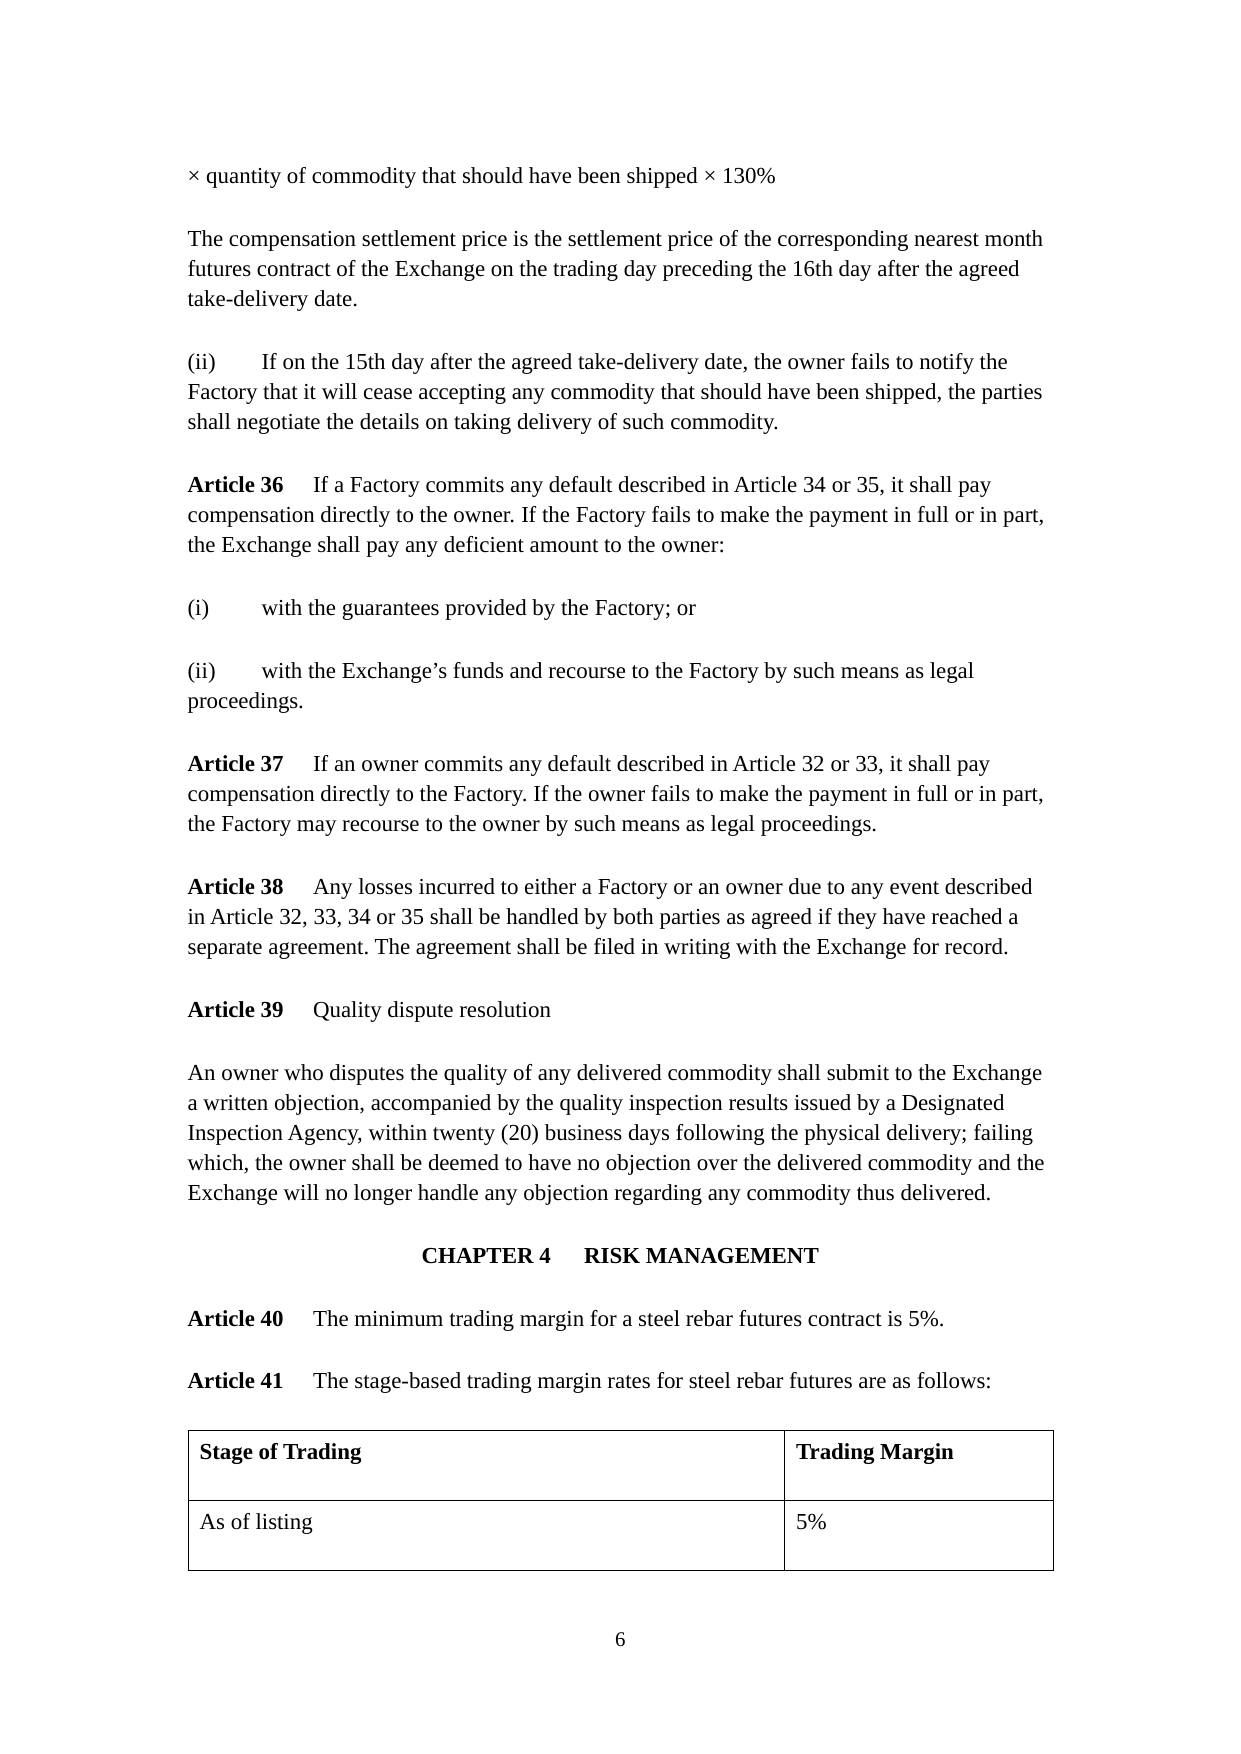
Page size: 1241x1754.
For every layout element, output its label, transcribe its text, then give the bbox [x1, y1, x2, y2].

text Article 41 The stage-based trading margin rates for steel rebar futures are as follows: [187, 1368, 1053, 1394]
text Article 36 If a Factory commits any default described in Article 34 or 35, it shall pay compensation directly to the owner. If the Factory fails to make the payment in full or in part, the Exchange shall pay any deficient amount to the owner: [187, 471, 1053, 558]
text CHAPTER 4 RISK MANAGEMENT [187, 1242, 1053, 1268]
text (i) with the guarantees provided by the Factory; or [187, 594, 1053, 620]
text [187, 162, 1053, 188]
text Article 39 Quality dispute resolution [187, 996, 1053, 1022]
text (ii) If on the 15th day after the agreed take-delivery date, the owner fails to notify the Factory that it will cease accepting any commodity that should have been shipped, the parties shall negotiate the details on taking delivery of such commodity. [187, 348, 1053, 434]
text The compensation settlement price is the settlement price of the corresponding nearest month futures contract of the Exchange on the trading day preceding the 16th day after the agreed take-delivery date. [187, 225, 1053, 311]
text An owner who disputes the quality of any delivered commodity shall submit to the Exchange a written objection, accompanied by the quality inspection results issued by a Designated Inspection Agency, within twenty (20) business days following the physical delivery; failing which, the owner shall be deemed to have no objection over the delivered commodity and the Exchange will no longer handle any objection regarding any commodity thus delivered. [187, 1059, 1053, 1206]
table_header Trading Margin [785, 1431, 1053, 1500]
text Article 40 The minimum trading margin for a steel rebar futures contract is 5%. [187, 1305, 1053, 1331]
table_cell 5% [785, 1501, 1053, 1570]
table_header Stage of Trading [189, 1431, 784, 1500]
table_cell As of listing [189, 1501, 784, 1570]
text (ii) with the Exchange’s funds and recourse to the Factory by such means as legal proceedings. [187, 657, 1053, 713]
text Article 38 Any losses incurred to either a Factory or an owner due to any event described in Article 32, 33, 34 or 35 shall be handled by both parties as agreed if they have reached a separate agreement. The agreement shall be filed in writing with the Exchange for record. [187, 873, 1053, 959]
text Article 37 If an owner commits any default described in Article 32 or 33, it shall pay compensation directly to the Factory. If the owner fails to make the payment in full or in part, the Factory may recourse to the owner by such means as legal proceedings. [187, 750, 1053, 836]
